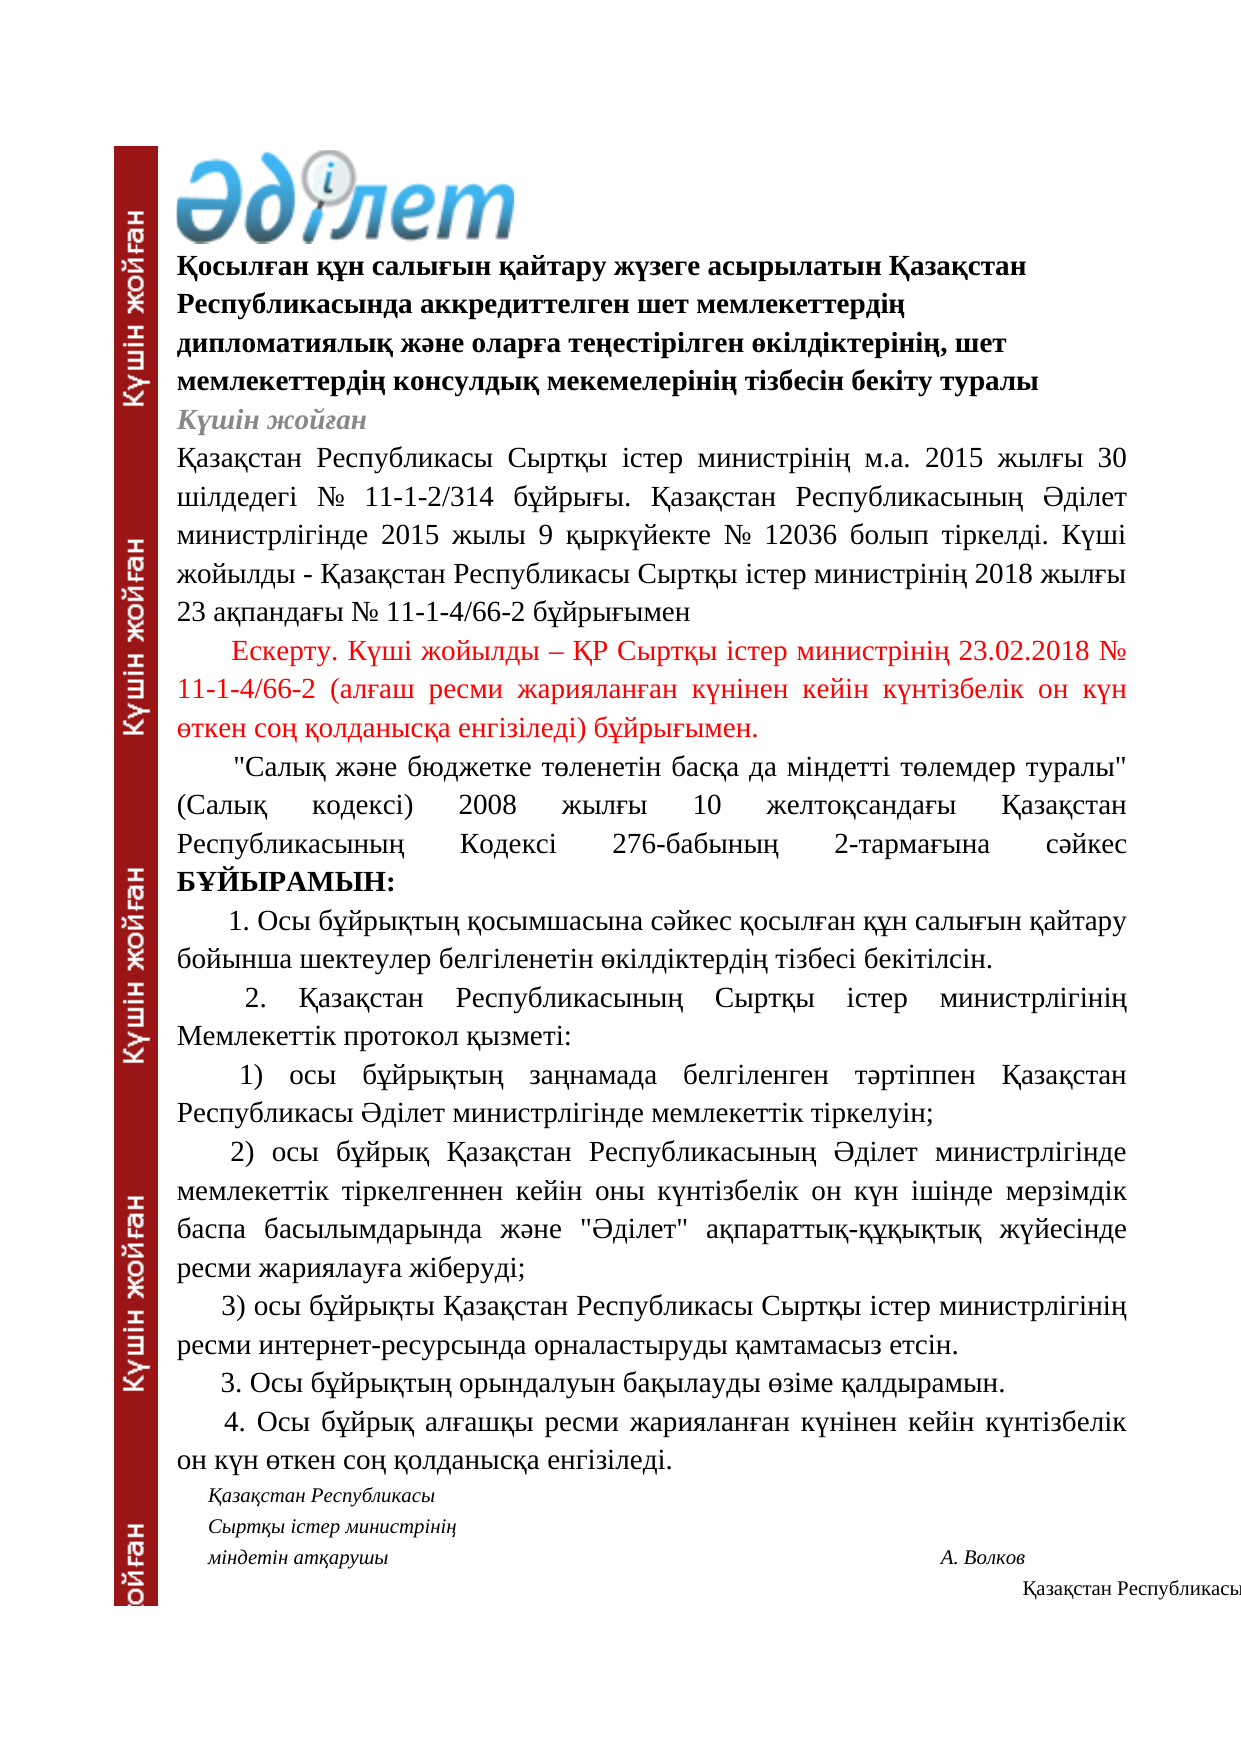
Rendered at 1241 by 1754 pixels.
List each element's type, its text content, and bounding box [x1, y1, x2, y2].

picture [114, 1283, 158, 1288]
table_cell А. Волков [939, 1543, 1240, 1574]
picture [114, 628, 158, 633]
picture [114, 898, 158, 903]
text Қазақстан Республикасы Сыртқы істер министрінің м.а. 2015 жылғы 30 шілдедегі № 11-1-2/314 бұйрығы. Қазақстан Республикасының Әділет министрлігінде 2015 жылы 9 қыркүйекте № 12036 болып тіркелді. Күші жойылды - Қазақстан Республикасы Сыртқы істер министрінің 2018 жылғы 23 ақпандағы № 11-1-4/66-2 бұйрығымен [112, 440, 1128, 628]
picture [114, 744, 158, 749]
table_header [101, 1574, 912, 1601]
picture [114, 397, 158, 402]
picture [114, 146, 158, 248]
text 3) осы бұйрықты Қазақстан Республикасы Сыртқы істер министрлігінің ресми интернет-ресурсында орналастыруды қамтамасыз етсін. [112, 1288, 1128, 1360]
picture [114, 1601, 158, 1606]
picture [114, 1129, 158, 1134]
text 2. Қазақстан Республикасының Сыртқы істер министрлігінің Мемлекеттік протокол қызметі: [112, 980, 1128, 1052]
table_cell Сыртқы істер министрінің [101, 1512, 1240, 1543]
picture [176, 150, 515, 244]
text 1. Осы бұйрықтың қосымшасына сәйкес қосылған құн салығын қайтару бойынша шектеулер белгіленетін өкілдіктердің тізбесі бекітілсін. [112, 903, 1128, 975]
text 3. Осы бұйрықтың орындалуын бақылауды өзіме қалдырамын. [112, 1365, 1128, 1399]
text 1) осы бұйрықтың заңнамада белгіленген тәртіппен Қазақстан Республикасы Әділет министрлігінде мемлекеттік тіркелуін; [112, 1057, 1128, 1129]
picture [114, 975, 158, 980]
table_header Қазақстан Республикасының Сыртқы істер министрінің міндетін атқарушының 2015 жылғы 30 шілдедегі № 11-1-2/314 бұйрығына қосымша [912, 1574, 1240, 1601]
table_header Қазақстан Республикасы [101, 1481, 1240, 1512]
picture [114, 1360, 158, 1365]
table_cell міндетін атқарушы [101, 1543, 939, 1574]
text 4. Осы бұйрық алғашқы ресми жарияланған күнінен кейін күнтізбелік он күн өткен соң қолданысқа енгізіледі. [112, 1404, 1128, 1476]
picture [114, 435, 158, 440]
text "Салық және бюджетке төленетін басқа да міндетті төлемдер туралы" (Салық кодексі) 2008 жылғы 10 желтоқсандағы Қазақстан Республикасының Кодексі 276-бабының 2-тармағына сәйкес БҰЙЫРАМЫН: [112, 749, 1128, 898]
picture [114, 1476, 158, 1481]
text Ескерту. Күші жойылды – ҚР Сыртқы істер министрінің 23.02.2018 № 11-1-4/66-2 (алғаш ресми жарияланған күнінен кейін күнтізбелік он күн өткен соң қолданысқа енгізіледі) бұйрығымен. [112, 633, 1128, 744]
picture [114, 1052, 158, 1057]
text 2) осы бұйрық Қазақстан Республикасының Әділет министрлігінде мемлекеттік тіркелгеннен кейін оны күнтізбелік он күн ішінде мерзімдік баспа басылымдарында және "Әділет" ақпараттық-құқықтық жүйесінде ресми жариялауға жіберуді; [112, 1134, 1128, 1283]
text Күшін жойған [112, 402, 1128, 435]
picture [114, 1399, 158, 1404]
text Қосылған құн салығын қайтару жүзеге асырылатын Қазақстан Республикасында аккредиттелген шет мемлекеттердің дипломатиялық және оларға теңестірілген өкілдіктерінің, шет мемлекеттердің консулдық мекемелерінің тізбесін бекіту туралы [112, 248, 1128, 397]
